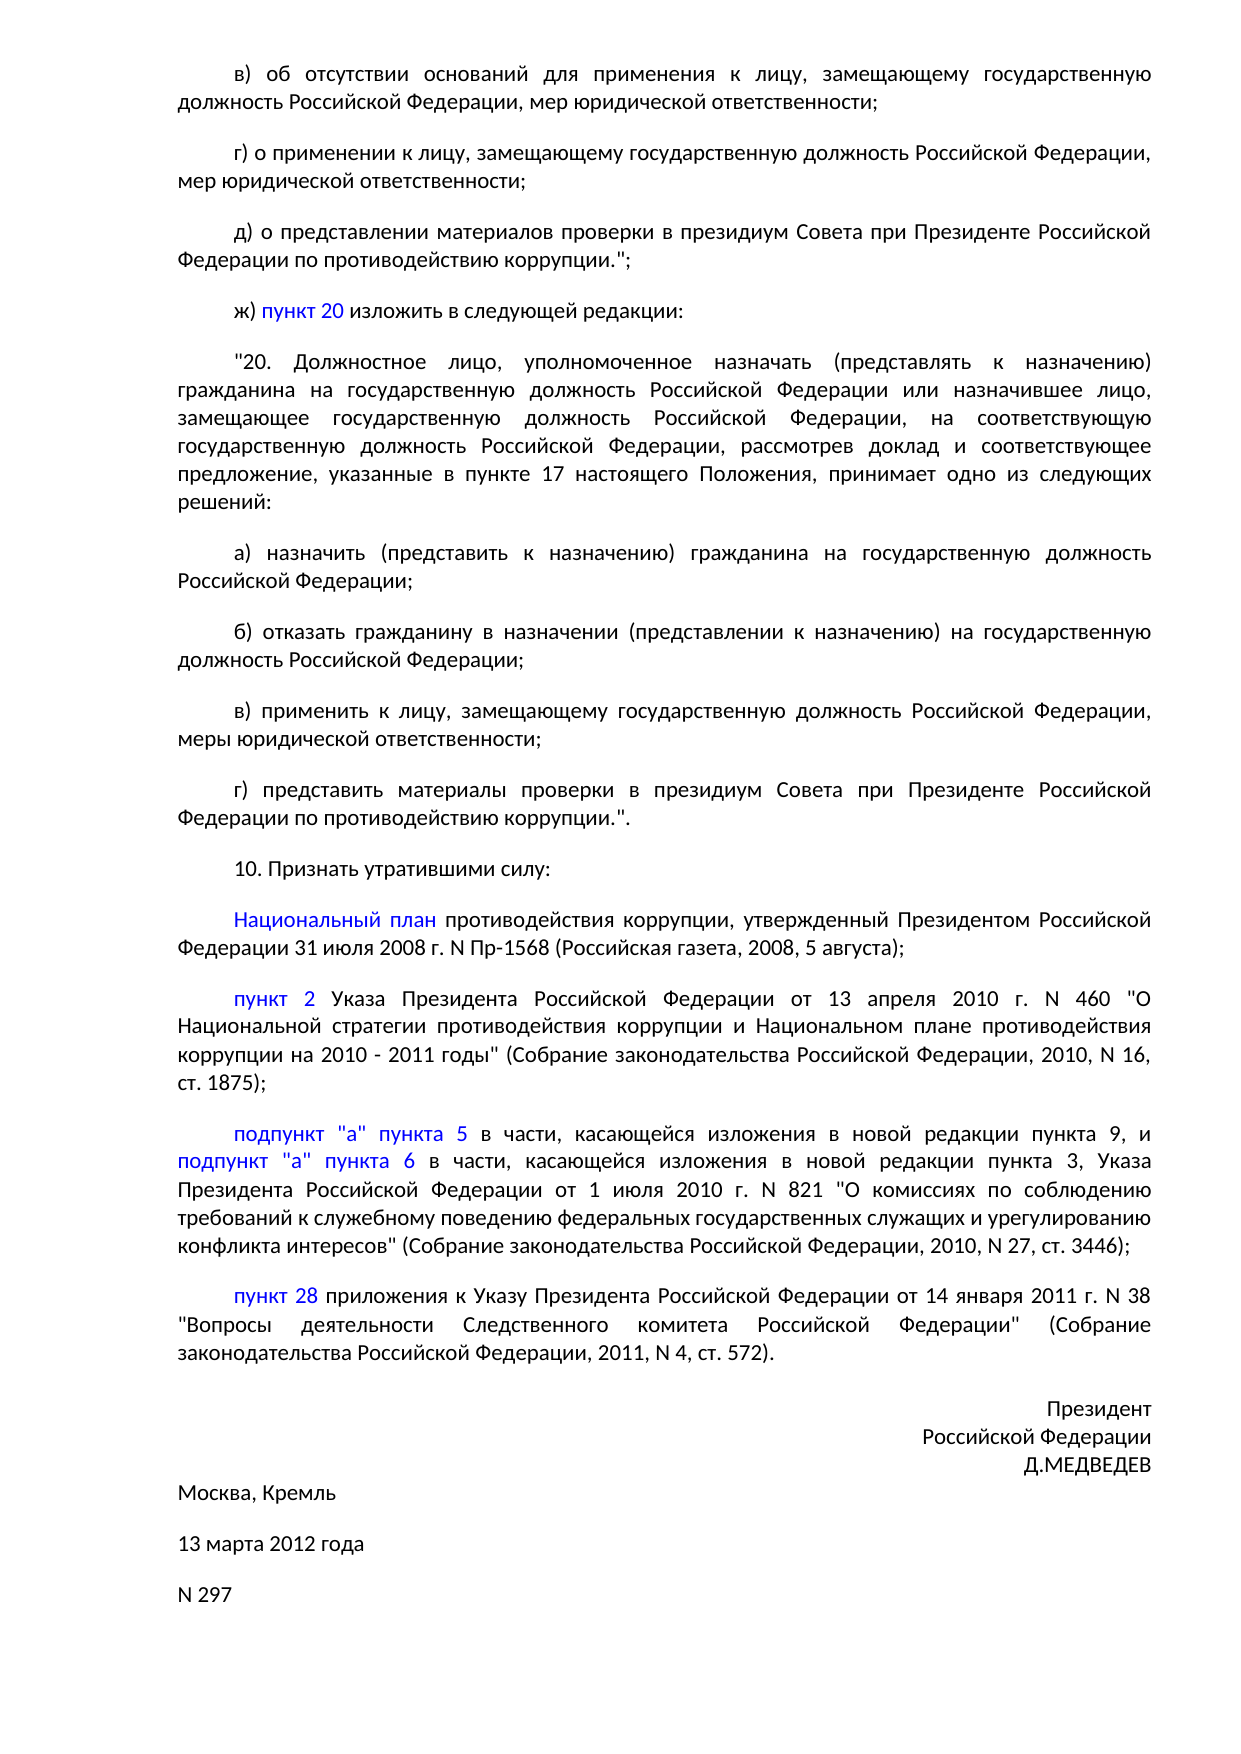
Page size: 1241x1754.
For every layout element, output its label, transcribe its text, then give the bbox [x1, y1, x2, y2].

text б) отказать гражданину в назначении (представлении к назначению) на государственную должность Российской Федерации; [177, 617, 1152, 673]
text ж) пункт 20 изложить в следующей редакции: [177, 296, 1152, 324]
text подпункт "а" пункта 5 в части, касающейся изложения в новой редакции пункта 9, и подпункт "а" пункта 6 в части, касающейся изложения в новой редакции пункта 3, Указа Президента Российской Федерации от 1 июля 2010 г. N 821 "О комиссиях по соблюдению требований к служебному поведению федеральных государственных служащих и урегулированию конфликта интересов" (Собрание законодательства Российской Федерации, 2010, N 27, ст. 3446); [177, 1119, 1152, 1259]
text 10. Признать утратившими силу: [177, 854, 1152, 882]
text 13 марта 2012 года [177, 1529, 1152, 1557]
text г) представить материалы проверки в президиум Совета при Президенте Российской Федерации по противодействию коррупции.". [177, 775, 1152, 831]
text "20. Должностное лицо, уполномоченное назначать (представлять к назначению) гражданина на государственную должность Российской Федерации или назначившее лицо, замещающее государственную должность Российской Федерации, на соответствующую государственную должность Российской Федерации, рассмотрев доклад и соответствующее предложение, указанные в пункте 17 настоящего Положения, принимает одно из следующих решений: [177, 347, 1152, 515]
text а) назначить (представить к назначению) гражданина на государственную должность Российской Федерации; [177, 538, 1152, 594]
text д) о представлении материалов проверки в президиум Совета при Президенте Российской Федерации по противодействию коррупции."; [177, 217, 1152, 273]
text г) о применении к лицу, замещающему государственную должность Российской Федерации, мер юридической ответственности; [177, 138, 1152, 194]
text Национальный план противодействия коррупции, утвержденный Президентом Российской Федерации 31 июля 2008 г. N Пр-1568 (Российская газета, 2008, 5 августа); [177, 905, 1152, 961]
text N 297 [177, 1580, 1152, 1608]
text Президент [177, 1394, 1152, 1422]
text Д.МЕДВЕДЕВ [177, 1450, 1152, 1478]
text пункт 2 Указа Президента Российской Федерации от 13 апреля 2010 г. N 460 "О Национальной стратегии противодействия коррупции и Национальном плане противодействия коррупции на 2010 - 2011 годы" (Собрание законодательства Российской Федерации, 2010, N 16, ст. 1875); [177, 984, 1152, 1096]
text Москва, Кремль [177, 1478, 1152, 1506]
text в) применить к лицу, замещающему государственную должность Российской Федерации, меры юридической ответственности; [177, 696, 1152, 752]
text в) об отсутствии оснований для применения к лицу, замещающему государственную должность Российской Федерации, мер юридической ответственности; [177, 59, 1152, 115]
text пункт 28 приложения к Указу Президента Российской Федерации от 14 января 2011 г. N 38 "Вопросы деятельности Следственного комитета Российской Федерации" (Собрание законодательства Российской Федерации, 2011, N 4, ст. 572). [177, 1282, 1152, 1366]
text Российской Федерации [177, 1422, 1152, 1450]
